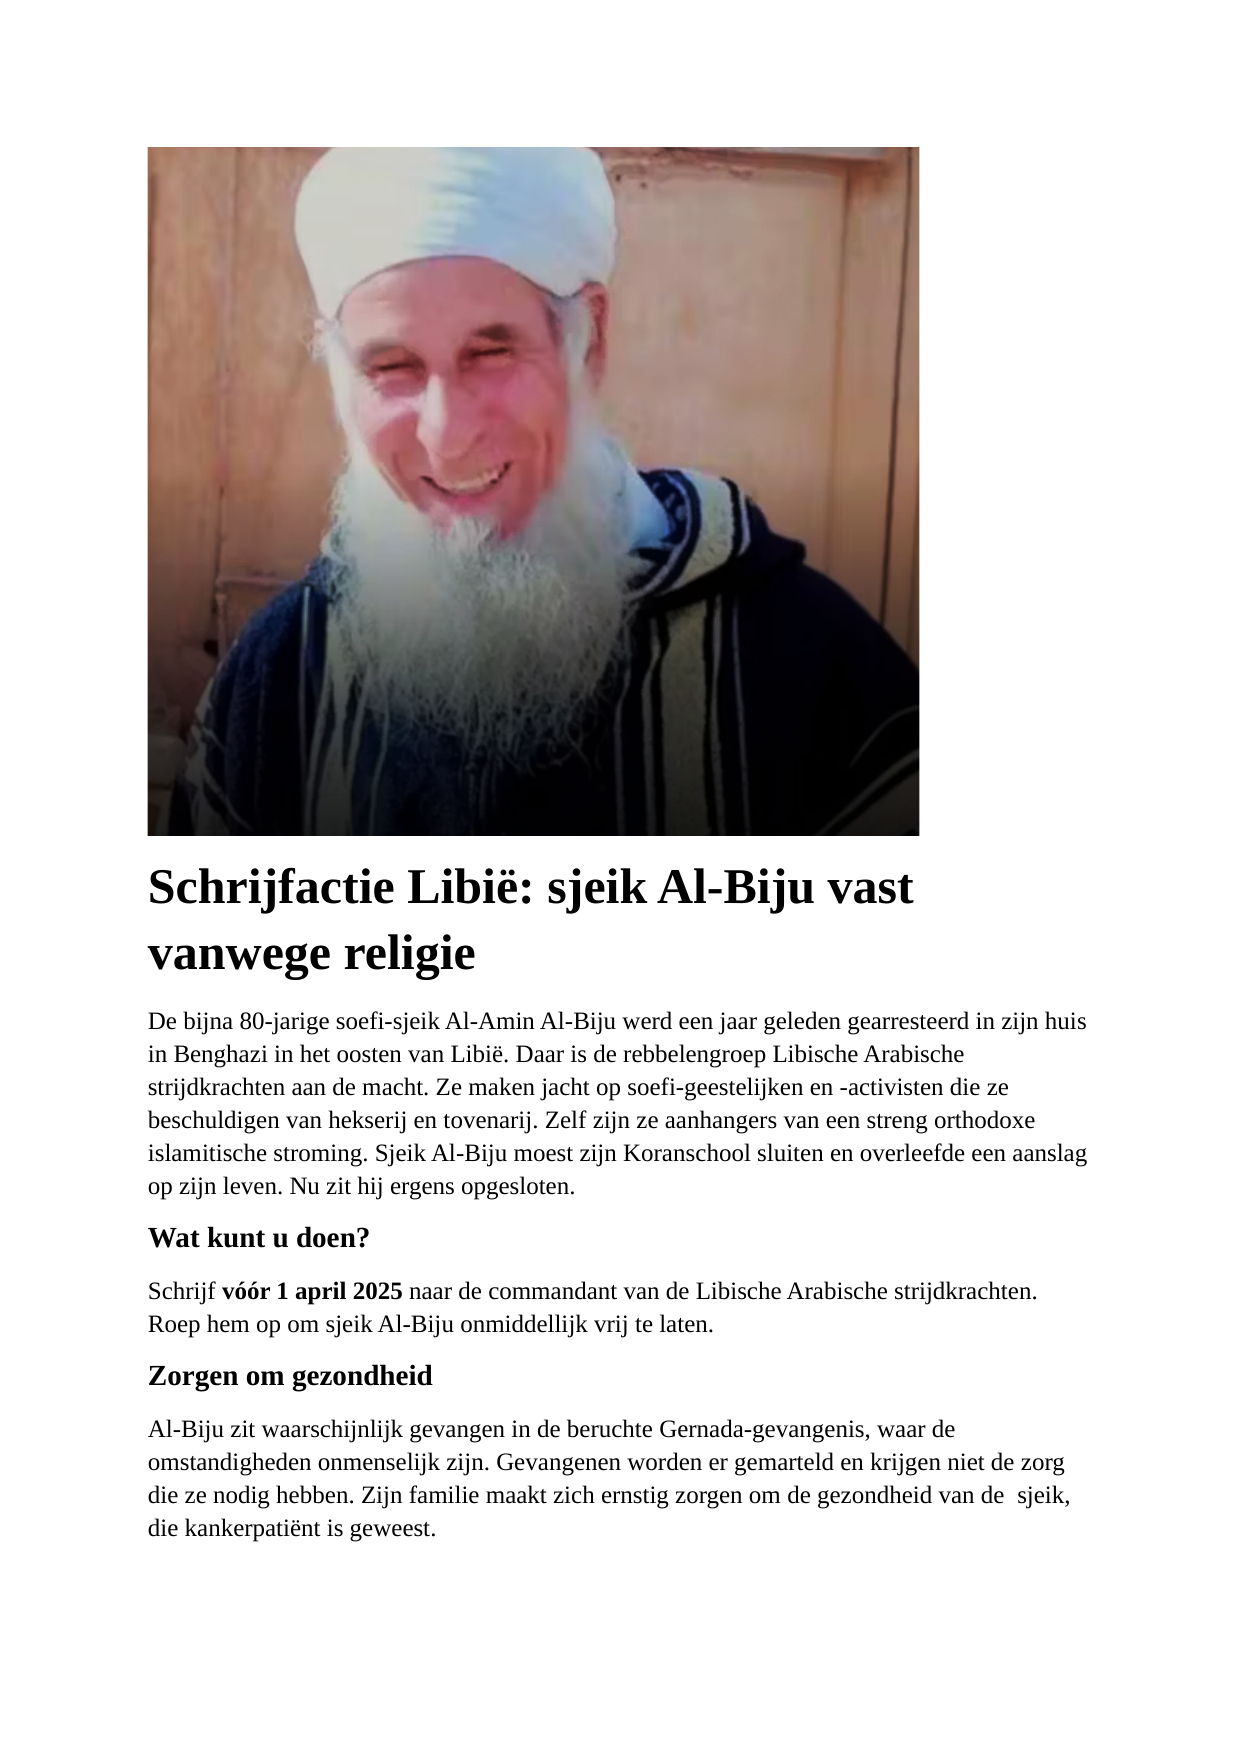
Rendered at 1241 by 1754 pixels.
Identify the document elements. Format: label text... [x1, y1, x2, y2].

picture [147, 147, 920, 836]
text Al-Biju zit waarschijnlijk gevangen in de beruchte Gernada-gevangenis, waar de omstandigheden onmenselijk zijn. Gevangenen worden er gemarteld en krijgen niet de zorg die ze nodig hebben. Zijn familie maakt zich ernstig zorgen om de gezondheid van de sjeik, die kankerpatiënt is geweest. [148, 1414, 1093, 1541]
text Schrijf vóór 1 april 2025 naar de commandant van de Libische Arabische strijdkrachten. Roep hem op om sjeik Al-Biju onmiddellijk vrij te laten. [148, 1276, 1093, 1337]
text Zorgen om gezondheid [148, 1358, 1093, 1392]
text De bijna 80-jarige soefi-sjeik Al-Amin Al-Biju werd een jaar geleden gearresteerd in zijn huis in Benghazi in het oosten van Libië. Daar is de rebbelengroep Libische Arabische strijdkrachten aan de macht. Ze maken jacht op soefi-geestelijken en -activisten die ze beschuldigen van hekserij en tovenarij. Zelf zijn ze aanhangers van een streng orthodoxe islamitische stroming. Sjeik Al-Biju moest zijn Koranschool sluiten en overleefde een aanslag op zijn leven. Nu zit hij ergens opgesloten. [148, 1006, 1093, 1199]
text Wat kunt u doen? [148, 1221, 1093, 1254]
text Schrijfactie Libië: sjeik Al-Biju vast vanwege religie [148, 857, 1093, 981]
